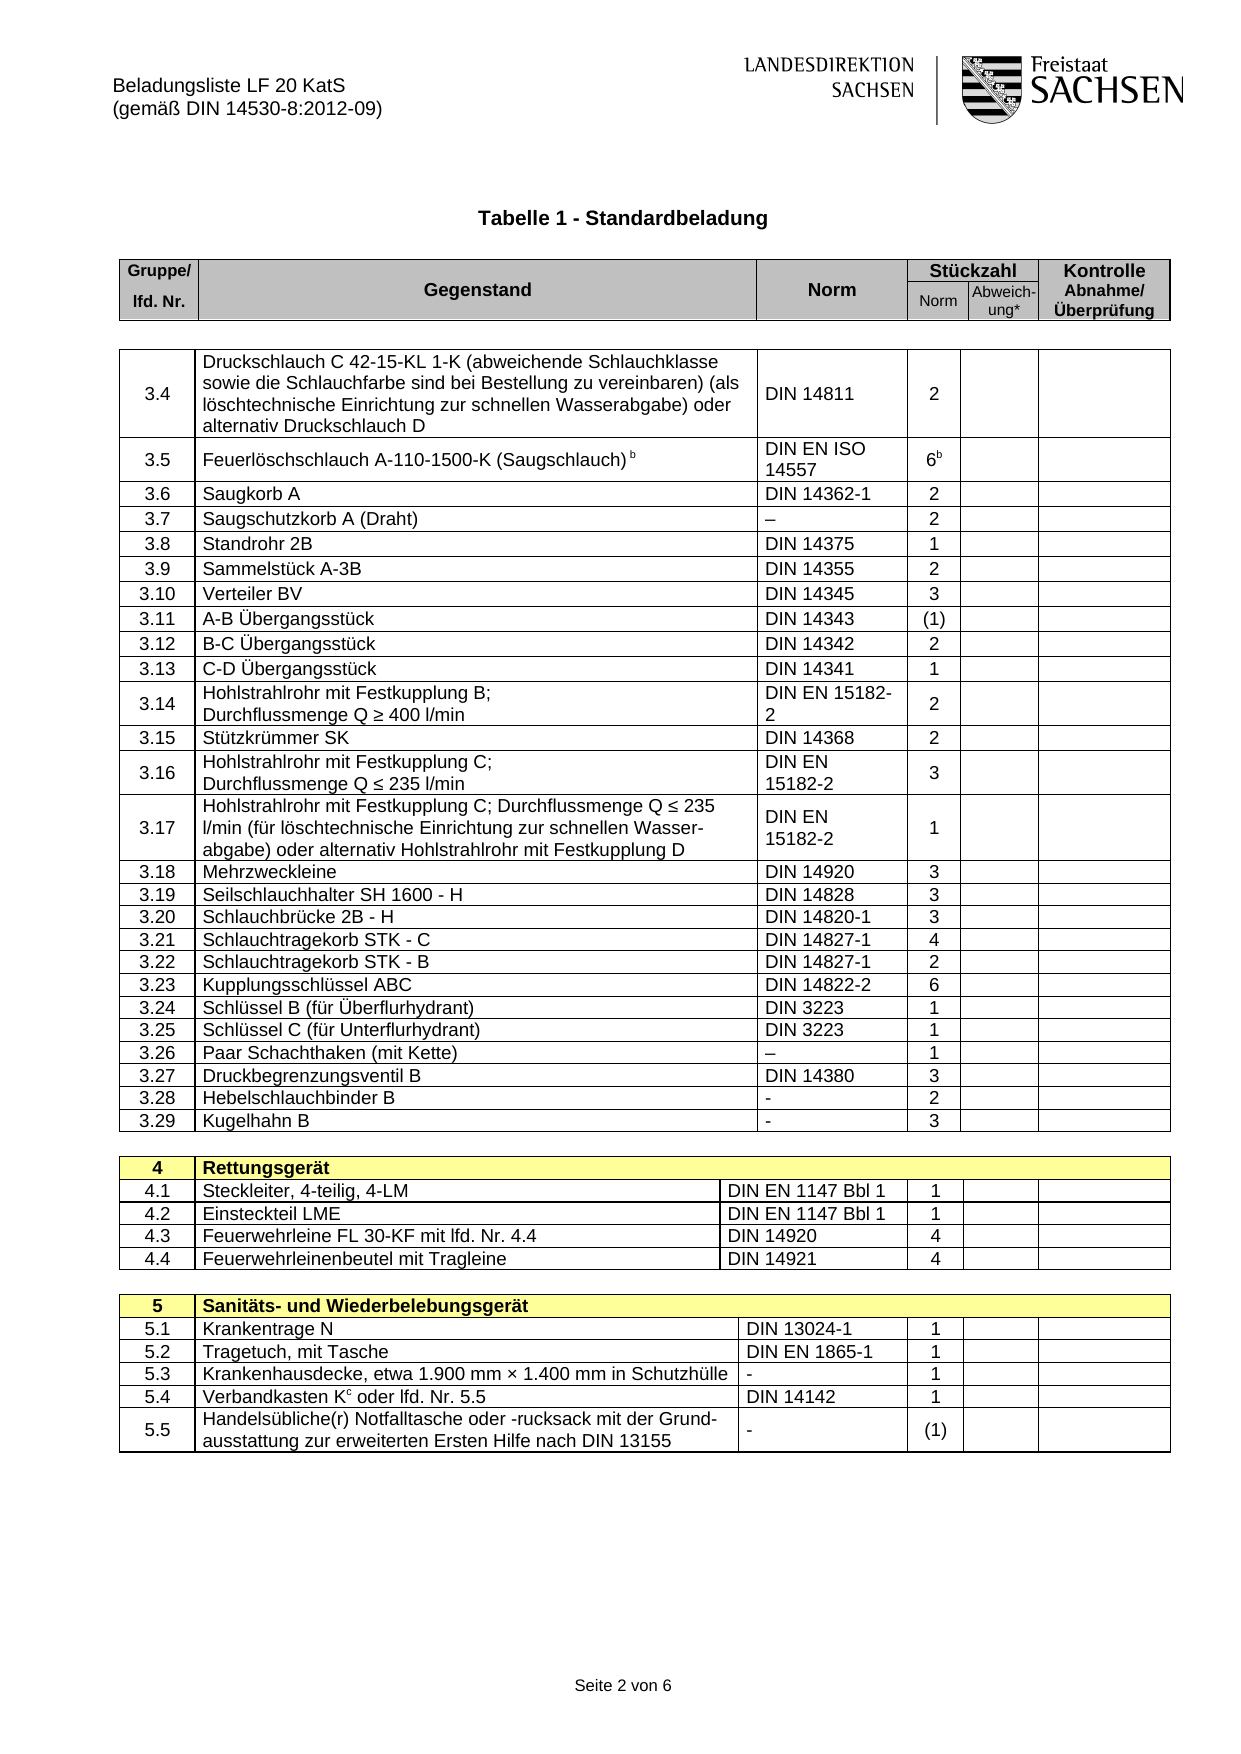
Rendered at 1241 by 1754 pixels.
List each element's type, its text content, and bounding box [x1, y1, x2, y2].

table_cell 3.8 [120, 532, 194, 556]
table_cell DIN 13024-1 [739, 1318, 907, 1339]
table_cell [1039, 1386, 1170, 1407]
table_cell [964, 1318, 1038, 1339]
table_cell [961, 1087, 1038, 1108]
table_cell 1 [908, 1363, 963, 1384]
table_cell [1039, 1248, 1170, 1269]
table_cell 3 [908, 1064, 960, 1086]
table_cell [1039, 1318, 1170, 1339]
table_cell [961, 1042, 1038, 1063]
table_cell Feuerwehrleinenbeutel mit Tragleine [196, 1248, 719, 1269]
table_cell 4.1 [120, 1180, 194, 1201]
table_cell Stützkrümmer SK [196, 726, 757, 750]
table_cell [964, 1340, 1038, 1362]
table_cell (1) [908, 607, 960, 631]
table_cell [1039, 751, 1170, 794]
table_cell [1039, 1110, 1170, 1131]
table_cell 6 [908, 974, 960, 996]
table_cell 1 [908, 795, 960, 860]
table_cell Kupplungsschlüssel ABC [196, 974, 757, 996]
table_cell DIN 3223 [758, 1019, 907, 1041]
table_cell 4.3 [120, 1225, 194, 1247]
table_cell [1039, 974, 1170, 996]
table_cell Norm [908, 282, 968, 319]
table_cell 3.19 [120, 884, 194, 905]
table_cell [961, 906, 1038, 928]
table_cell DIN EN 1147 Bbl 1 [721, 1203, 907, 1224]
table_cell [1039, 997, 1170, 1018]
table_cell [961, 482, 1038, 506]
table_cell [961, 726, 1038, 750]
table_cell Paar Schachthaken (mit Kette) [196, 1042, 757, 1063]
table_cell [1039, 438, 1170, 481]
table_cell A-B Übergangsstück [196, 607, 757, 631]
table_cell Handelsübliche(r) Notfalltasche oder -rucksack mit der Grund-ausstattung zur erweiterten Ersten Hilfe nach DIN 13155 [196, 1408, 738, 1451]
table_cell Verteiler BV [196, 582, 757, 606]
table_cell 2 [908, 1087, 960, 1108]
table_cell Steckleiter, 4-teilig, 4-LM [196, 1180, 719, 1201]
table_header Rettungsgerät [196, 1157, 1170, 1179]
table_cell [1039, 1225, 1170, 1247]
table_cell Schlüssel C (für Unterflurhydrant) [196, 1019, 757, 1041]
table_header DIN 14811 [758, 350, 907, 437]
table_header Gruppe/ [120, 260, 198, 281]
table_cell [961, 557, 1038, 581]
table_cell [1039, 1203, 1170, 1224]
table_cell [961, 582, 1038, 606]
table_cell DIN 14820-1 [758, 906, 907, 928]
table_cell 1 [908, 1318, 963, 1339]
table_cell 3 [908, 906, 960, 928]
table_cell Krankentrage N [196, 1318, 738, 1339]
table_cell [964, 1203, 1038, 1224]
table_cell [961, 861, 1038, 882]
table_cell 2 [908, 482, 960, 506]
table_cell 1 [908, 1203, 963, 1224]
table_cell 3.11 [120, 607, 194, 631]
table_cell [964, 1408, 1038, 1451]
table_cell DIN 14368 [758, 726, 907, 750]
table_cell [961, 682, 1038, 725]
table_cell [961, 657, 1038, 681]
table_cell 1 [908, 532, 960, 556]
table_cell 1 [908, 1019, 960, 1041]
table_cell 3.16 [120, 751, 194, 794]
table_cell Hohlstrahlrohr mit Festkupplung C; Durchflussmenge Q ≤ 235 l/min [196, 751, 757, 794]
table_cell DIN EN 15182-2 [758, 795, 907, 860]
table_cell DIN 14142 [739, 1386, 907, 1407]
table_cell - [739, 1408, 907, 1451]
table_cell [961, 951, 1038, 973]
table_cell [1039, 1180, 1170, 1201]
table_cell Saugschutzkorb A (Draht) [196, 507, 757, 531]
table_cell 5.3 [120, 1363, 194, 1384]
table_cell DIN 14822-2 [758, 974, 907, 996]
table_cell 2 [908, 632, 960, 656]
table_cell 5.4 [120, 1386, 194, 1407]
table_cell Hebelschlauchbinder B [196, 1087, 757, 1108]
table_cell 1 [908, 1340, 963, 1362]
table_cell 3.24 [120, 997, 194, 1018]
table_cell [961, 929, 1038, 950]
table_cell – [758, 1042, 907, 1063]
table_cell 3.21 [120, 929, 194, 950]
table_cell [1039, 1087, 1170, 1108]
table_cell DIN 14345 [758, 582, 907, 606]
table_cell DIN 14362-1 [758, 482, 907, 506]
table_cell [1039, 657, 1170, 681]
table_cell - [739, 1363, 907, 1384]
table_cell Feuerwehrleine FL 30-KF mit lfd. Nr. 4.4 [196, 1225, 719, 1247]
table_cell DIN 14341 [758, 657, 907, 681]
table_cell [961, 884, 1038, 905]
table_cell 3.18 [120, 861, 194, 882]
table_cell [1039, 532, 1170, 556]
table_header 2 [908, 350, 960, 437]
table_cell Feuerlöschschlauch A-110-1500-K (Saugschlauch) b [196, 438, 757, 481]
table_cell 3.15 [120, 726, 194, 750]
table_cell 1 [908, 1042, 960, 1063]
table_cell [961, 997, 1038, 1018]
table_cell 1 [908, 657, 960, 681]
table_cell [964, 1386, 1038, 1407]
table_cell Einsteckteil LME [196, 1203, 719, 1224]
table_cell Druckbegrenzungsventil B [196, 1064, 757, 1086]
table_cell Schlauchtragekorb STK - C [196, 929, 757, 950]
table_cell [1039, 507, 1170, 531]
table_cell - [758, 1110, 907, 1131]
table_cell Schlüssel B (für Überflurhydrant) [196, 997, 757, 1018]
table_cell Sammelstück A-3B [196, 557, 757, 581]
table_cell Tragetuch, mit Tasche [196, 1340, 738, 1362]
table_cell 3.25 [120, 1019, 194, 1041]
table_cell 3.20 [120, 906, 194, 928]
table_cell lfd. Nr. [120, 281, 198, 319]
table_cell Schlauchbrücke 2B - H [196, 906, 757, 928]
table_cell [964, 1248, 1038, 1269]
table_cell 5.2 [120, 1340, 194, 1362]
table_header Druckschlauch C 42-15-KL 1-K (abweichende Schlauchklasse sowie die Schlauchfarbe sind bei Bestellung zu vereinbaren) (als löschtechnische Einrichtung zur schnellen Wasserabgabe) oder alternativ Druckschlauch D [196, 350, 757, 437]
table_cell 2 [908, 682, 960, 725]
table_cell 3.5 [120, 438, 194, 481]
table_cell 3 [908, 751, 960, 794]
table_cell [1039, 582, 1170, 606]
table_cell 2 [908, 951, 960, 973]
table_cell 3.17 [120, 795, 194, 860]
table_cell (1) [908, 1408, 963, 1451]
table_cell [961, 507, 1038, 531]
table_header Kontrolle Abnahme/ Überprüfung [1039, 260, 1169, 319]
table_cell Saugkorb A [196, 482, 757, 506]
table_cell [1039, 884, 1170, 905]
table_cell Mehrzweckleine [196, 861, 757, 882]
table_cell C-D Übergangsstück [196, 657, 757, 681]
table_cell 2 [908, 557, 960, 581]
table_cell DIN 14375 [758, 532, 907, 556]
table_cell 6b [908, 438, 960, 481]
table_cell [1039, 726, 1170, 750]
table_cell DIN 14827-1 [758, 929, 907, 950]
table_cell 3 [908, 1110, 960, 1131]
table_cell DIN 14827-1 [758, 951, 907, 973]
table_cell [1039, 861, 1170, 882]
table_header [961, 350, 1038, 437]
table_cell 3.22 [120, 951, 194, 973]
table_cell [1039, 929, 1170, 950]
table_cell [1039, 1363, 1170, 1384]
table_cell DIN EN 15182-2 [758, 751, 907, 794]
table_cell [1039, 906, 1170, 928]
table_cell Verbandkasten Kc oder lfd. Nr. 5.5 [196, 1386, 738, 1407]
table_cell [961, 632, 1038, 656]
table_cell [1039, 632, 1170, 656]
table_cell 3 [908, 884, 960, 905]
table_cell – [758, 507, 907, 531]
table_cell [961, 1019, 1038, 1041]
table_cell 2 [908, 507, 960, 531]
table_cell 4 [908, 929, 960, 950]
table_cell 3.13 [120, 657, 194, 681]
table_cell [964, 1180, 1038, 1201]
table_cell 5.5 [120, 1408, 194, 1451]
table_header 4 [120, 1157, 194, 1179]
table_cell [1039, 1019, 1170, 1041]
table_header [1039, 350, 1170, 437]
table_cell [1039, 482, 1170, 506]
table_cell 3.27 [120, 1064, 194, 1086]
table_header Stückzahl [908, 260, 1038, 281]
table_cell 3.10 [120, 582, 194, 606]
table_cell 3.28 [120, 1087, 194, 1108]
table_cell [961, 795, 1038, 860]
table_cell DIN 14920 [758, 861, 907, 882]
table_cell [1039, 1042, 1170, 1063]
table_cell DIN 14920 [721, 1225, 907, 1247]
table_cell DIN EN 1865-1 [739, 1340, 907, 1362]
table_cell [961, 751, 1038, 794]
table_cell DIN 14828 [758, 884, 907, 905]
table_cell 3 [908, 861, 960, 882]
table_cell Standrohr 2B [196, 532, 757, 556]
table_cell Seilschlauchhalter SH 1600 - H [196, 884, 757, 905]
table_cell 3.14 [120, 682, 194, 725]
table_cell [961, 1064, 1038, 1086]
table_cell 3.7 [120, 507, 194, 531]
table_cell [961, 1110, 1038, 1131]
table_cell [964, 1225, 1038, 1247]
table_header Sanitäts- und Wiederbelebungsgerät [196, 1295, 1170, 1317]
table_cell 3.6 [120, 482, 194, 506]
table_cell 3.29 [120, 1110, 194, 1131]
table_cell 3 [908, 582, 960, 606]
table_cell Hohlstrahlrohr mit Festkupplung C; Durchflussmenge Q ≤ 235 l/min (für löschtechnische Einrichtung zur schnellen Wasser-abgabe) oder alternativ Hohlstrahlrohr mit Festkupplung D [196, 795, 757, 860]
table_cell 3.23 [120, 974, 194, 996]
table_cell 1 [908, 1386, 963, 1407]
table_cell DIN 3223 [758, 997, 907, 1018]
table_cell 1 [908, 1180, 963, 1201]
table_cell Krankenhausdecke, etwa 1.900 mm × 1.400 mm in Schutzhülle [196, 1363, 738, 1384]
table_cell DIN 14343 [758, 607, 907, 631]
table_cell Hohlstrahlrohr mit Festkupplung B; Durchflussmenge Q ≥ 400 l/min [196, 682, 757, 725]
table_cell B-C Übergangsstück [196, 632, 757, 656]
text Tabelle 1 - Standardbeladung [112, 206, 1134, 230]
table_cell [961, 974, 1038, 996]
table_cell DIN 14355 [758, 557, 907, 581]
table_cell 3.9 [120, 557, 194, 581]
table_header Gegenstand [199, 260, 756, 319]
table_cell [1039, 607, 1170, 631]
table_cell Abweich-ung* [969, 282, 1038, 319]
table_cell [1039, 951, 1170, 973]
table_header Norm [757, 260, 907, 319]
table_cell 1 [908, 997, 960, 1018]
table_cell 4.4 [120, 1248, 194, 1269]
table_header 3.4 [120, 350, 194, 437]
table_cell DIN 14380 [758, 1064, 907, 1086]
table_cell [961, 532, 1038, 556]
table_cell [964, 1363, 1038, 1384]
table_cell 4 [908, 1225, 963, 1247]
table_cell - [758, 1087, 907, 1108]
picture [744, 56, 1183, 125]
table_cell [1039, 1408, 1170, 1451]
table_cell Schlauchtragekorb STK - B [196, 951, 757, 973]
table_cell 2 [908, 726, 960, 750]
table_cell [961, 607, 1038, 631]
table_cell [1039, 682, 1170, 725]
table_cell 3.26 [120, 1042, 194, 1063]
table_cell DIN EN 1147 Bbl 1 [721, 1180, 907, 1201]
table_cell DIN 14342 [758, 632, 907, 656]
table_cell [1039, 795, 1170, 860]
table_cell DIN 14921 [721, 1248, 907, 1269]
table_cell Kugelhahn B [196, 1110, 757, 1131]
table_cell 5.1 [120, 1318, 194, 1339]
table_cell [961, 438, 1038, 481]
table_cell DIN EN ISO 14557 [758, 438, 907, 481]
table_cell [1039, 1340, 1170, 1362]
table_cell [1039, 557, 1170, 581]
table_cell 4.2 [120, 1203, 194, 1224]
table_cell 4 [908, 1248, 963, 1269]
table_header 5 [120, 1295, 194, 1317]
table_cell DIN EN 15182-2 [758, 682, 907, 725]
table_cell [1039, 1064, 1170, 1086]
table_cell 3.12 [120, 632, 194, 656]
